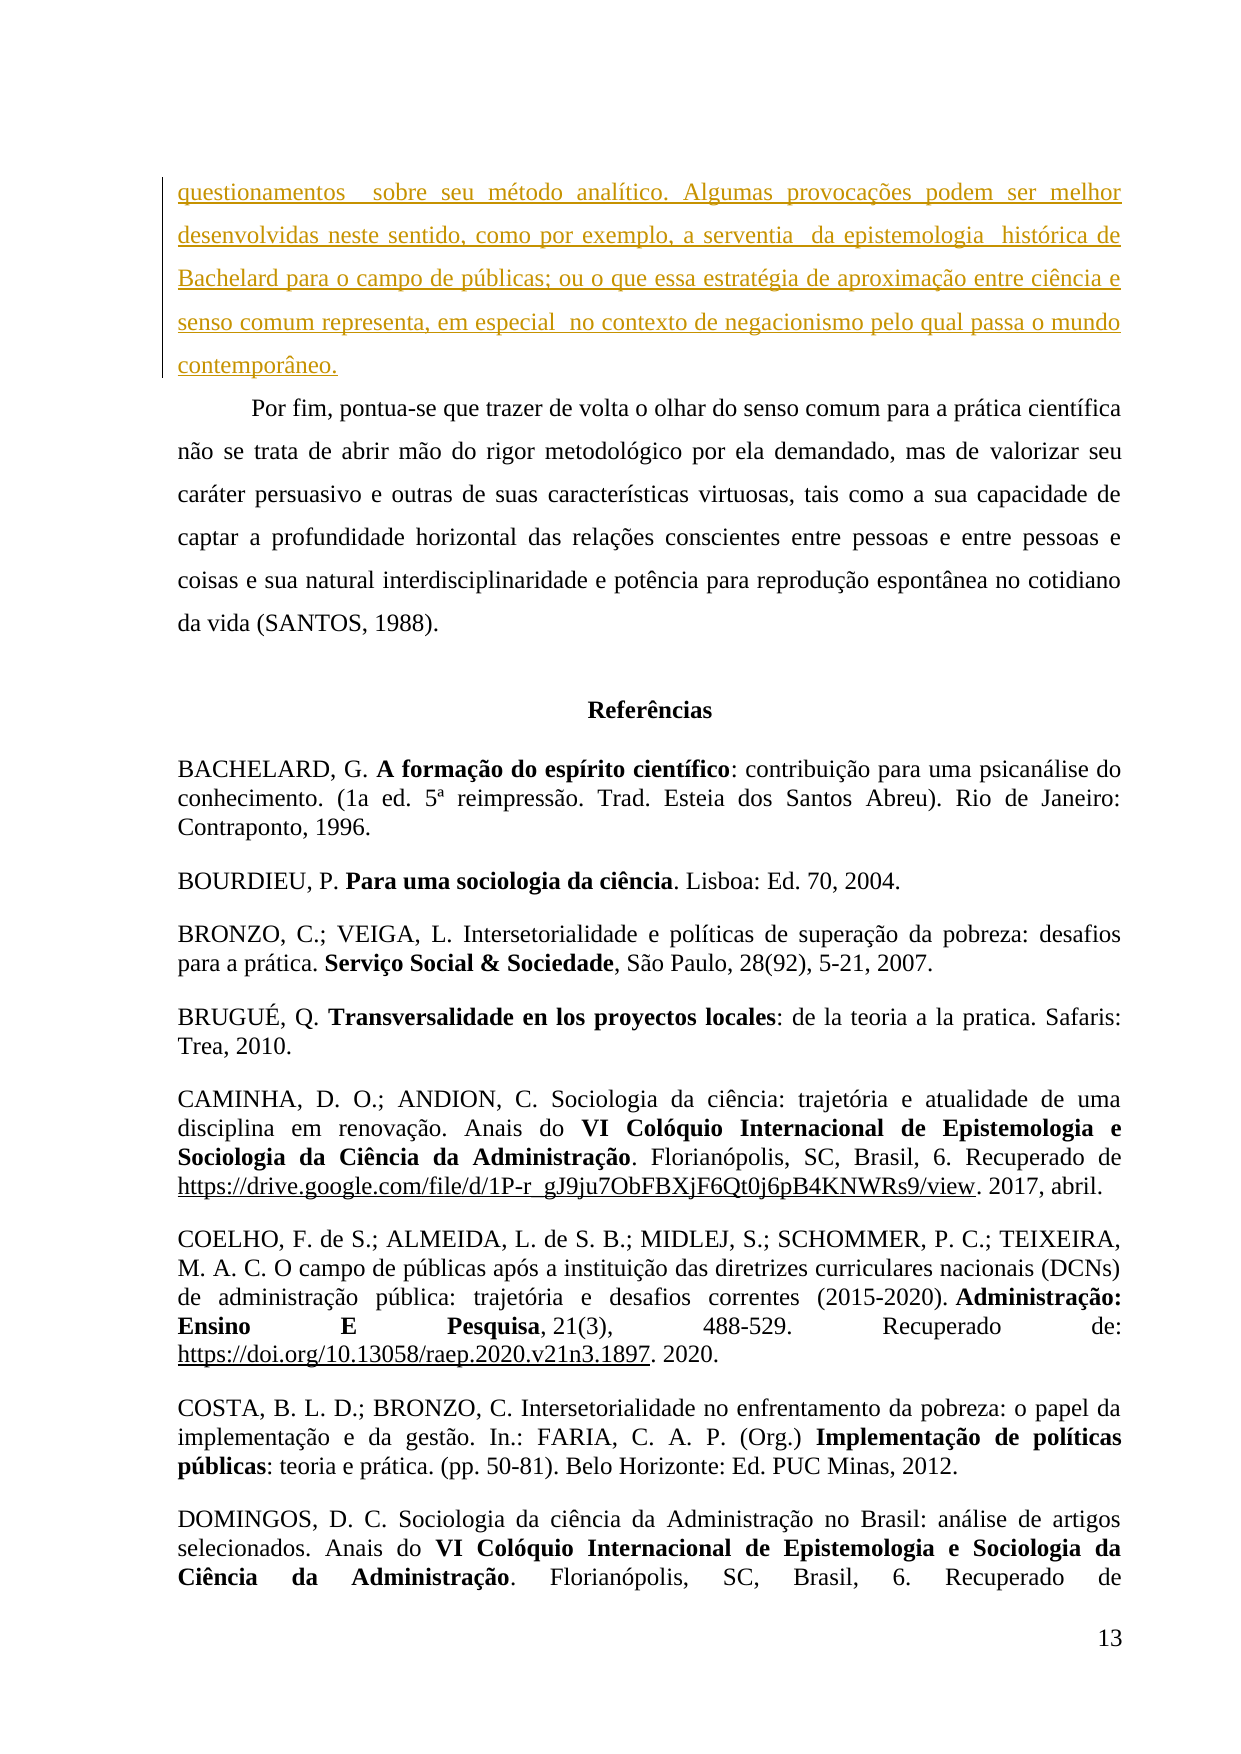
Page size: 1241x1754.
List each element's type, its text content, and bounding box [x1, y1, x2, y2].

text Por fim, pontua-se que trazer de volta o olhar do senso comum para a prática científica não se trata de abrir mão do rigor metodológico por ela demandado, mas de valorizar seu caráter persuasivo e outras de suas características virtuosas, tais como a sua capacidade de captar a profundidade horizontal das relações conscientes entre pessoas e entre pessoas e coisas e sua natural interdisciplinaridade e potência para reprodução espontânea no cotidiano da vida (SANTOS, 1988). [177, 393, 1122, 637]
text CAMINHA, D. O.; ANDION, C. Sociologia da ciência: trajetória e atualidade de uma disciplina em renovação. Anais do VI Colóquio Internacional de Epistemologia e Sociologia da Ciência da Administração. Florianópolis, SC, Brasil, 6. Recuperado de https://drive.google.com/file/d/1P-r_gJ9ju7ObFBXjF6Qt0j6pB4KNWRs9/view. 2017, abril. [177, 1084, 1122, 1199]
text BACHELARD, G. A formação do espírito científico: contribuição para uma psicanálise do conhecimento. (1a ed. 5ª reimpressão. Trad. Esteia dos Santos Abreu). Rio de Janeiro: Contraponto, 1996. [177, 754, 1122, 841]
text COELHO, F. de S.; ALMEIDA, L. de S. B.; MIDLEJ, S.; SCHOMMER, P. C.; TEIXEIRA, M. A. C. O campo de públicas após a instituição das diretrizes curriculares nacionais (DCNs) de administração pública: trajetória e desafios correntes (2015-2020). Administração: Ensino E Pesquisa, 21(3), 488-529. Recuperado de: https://doi.org/10.13058/raep.2020.v21n3.1897. 2020. [177, 1339, 1122, 1368]
text BOURDIEU, P. Para uma sociologia da ciência. Lisboa: Ed. 70, 2004. [177, 866, 1122, 894]
text COSTA, B. L. D.; BRONZO, C. Intersetorialidade no enfrentamento da pobreza: o papel da implementação e da gestão. In.: FARIA, C. A. P. (Org.) Implementação de políticas públicas: teoria e prática. (pp. 50-81). Belo Horizonte: Ed. PUC Minas, 2012. [177, 1393, 1122, 1479]
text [177, 1504, 1122, 1591]
text Referências [177, 695, 1122, 723]
text BRUGUÉ, Q. Transversalidade en los proyectos locales: de la teoria a la pratica. Safaris: Trea, 2010. [177, 1002, 1122, 1059]
text BRONZO, C.; VEIGA, L. Intersetorialidade e políticas de superação da pobreza: desafios para a prática. Serviço Social & Sociedade, São Paulo, 28(92), 5-21, 2007. [177, 919, 1122, 977]
